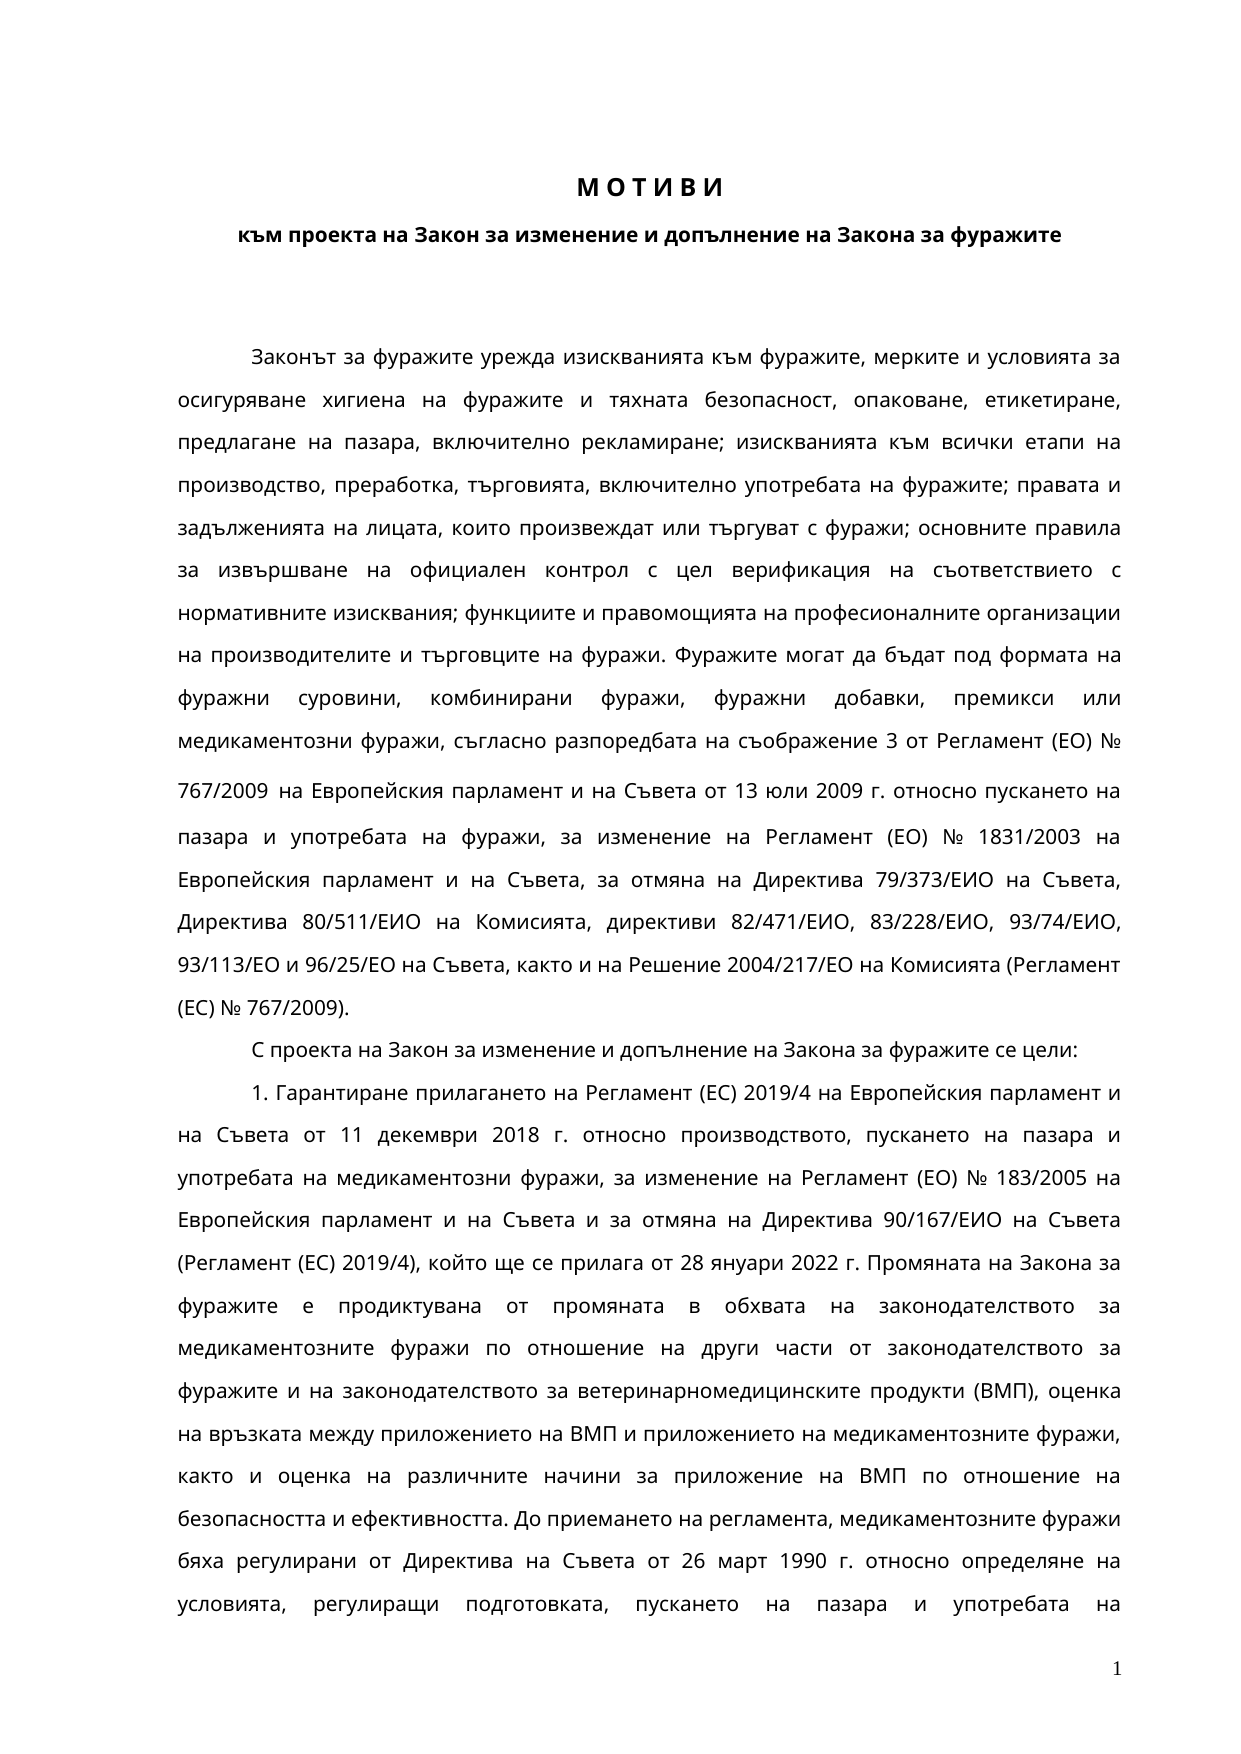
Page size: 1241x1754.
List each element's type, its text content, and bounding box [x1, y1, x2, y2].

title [177, 1078, 1122, 1617]
title Законът за фуражите урежда изискванията към фуражите, мерките и условията за осигуряване хигиена на фуражите и тяхната безопасност, опаковане, етикетиране, предлагане на пазара, включително рекламиране; изискванията към всички етапи на производство, преработка, търговията, включително употребата на фуражите; правата и задълженията на лицата, които произвеждат или търгуват с фуражи; основните правила за извършване на официален контрол с цел верификация на съответствието с нормативните изисквания; функциите и правомощията на професионалните организации на производителите и търговците на фуражи. Фуражите могат да бъдат под формата на фуражни суровини, комбинирани фуражи, фуражни добавки, премикси или медикаментозни фуражи, съгласно разпоредбата на съображение 3 от Регламент (ЕО) № 767/2009 на Европейския парламент и на Съвета от 13 юли 2009 г. относно пускането на пазара и употребата на фуражи, за изменение на Регламент (ЕО) № 1831/2003 на Европейския парламент и на Съвета, за отмяна на Директива 79/373/ЕИО на Съвета, Директива 80/511/ЕИО на Комисията, директиви 82/471/ЕИО, 83/228/ЕИО, 93/74/ЕИО, 93/113/ЕО и 96/25/ЕО на Съвета, както и на Решение 2004/217/ЕО на Комисията (Регламент (ЕС) № 767/2009). [177, 342, 1122, 1021]
text към проекта на Закон за изменение и допълнение на Закона за фуражите [177, 220, 1122, 249]
title С проекта на Закон за изменение и допълнение на Закона за фуражите се цели: [177, 1035, 1122, 1064]
text Мотиви [177, 169, 1122, 203]
